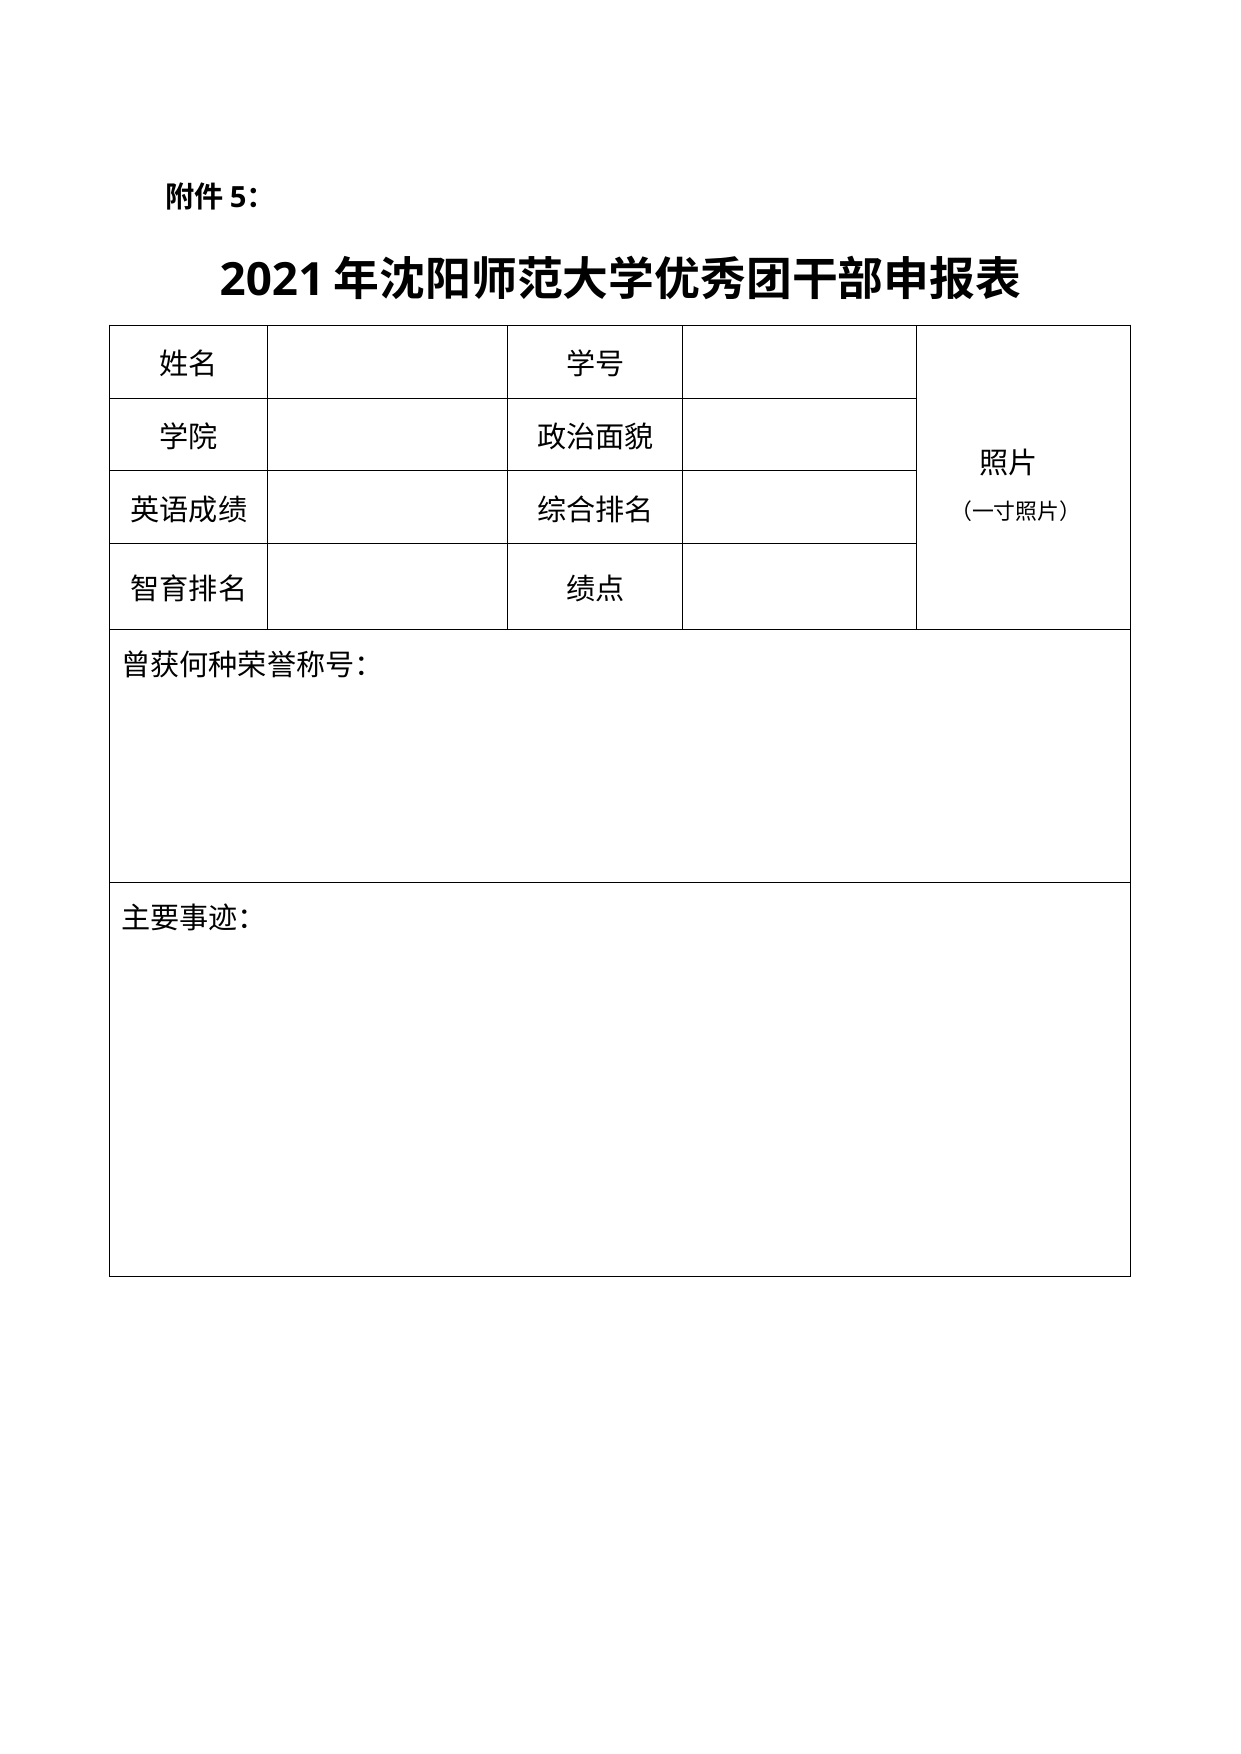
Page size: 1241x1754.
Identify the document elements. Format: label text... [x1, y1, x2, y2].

table_header [268, 326, 507, 397]
table_cell [683, 471, 916, 543]
table_cell 曾获何种荣誉称号： [110, 630, 1130, 882]
table_cell [683, 544, 916, 629]
table_cell 综合排名 [508, 471, 682, 543]
table_cell [268, 471, 507, 543]
table_cell 政治面貌 [508, 399, 682, 470]
text 2021年沈阳师范大学优秀团干部申报表 [165, 227, 1075, 324]
table_cell [268, 399, 507, 470]
table_cell 学院 [110, 399, 267, 470]
text 附件5： [165, 162, 1075, 227]
table_cell [268, 544, 507, 629]
table_cell 英语成绩 [110, 471, 267, 543]
table_header 姓名 [110, 326, 267, 397]
table_header 学号 [508, 326, 682, 397]
table_cell [683, 399, 916, 470]
table_header [683, 326, 916, 397]
table_cell 智育排名 [110, 544, 267, 629]
table_cell 绩点 [508, 544, 682, 629]
table_header 照片 （一寸照片） [917, 326, 1130, 629]
table_cell 主要事迹： [110, 883, 1130, 1276]
